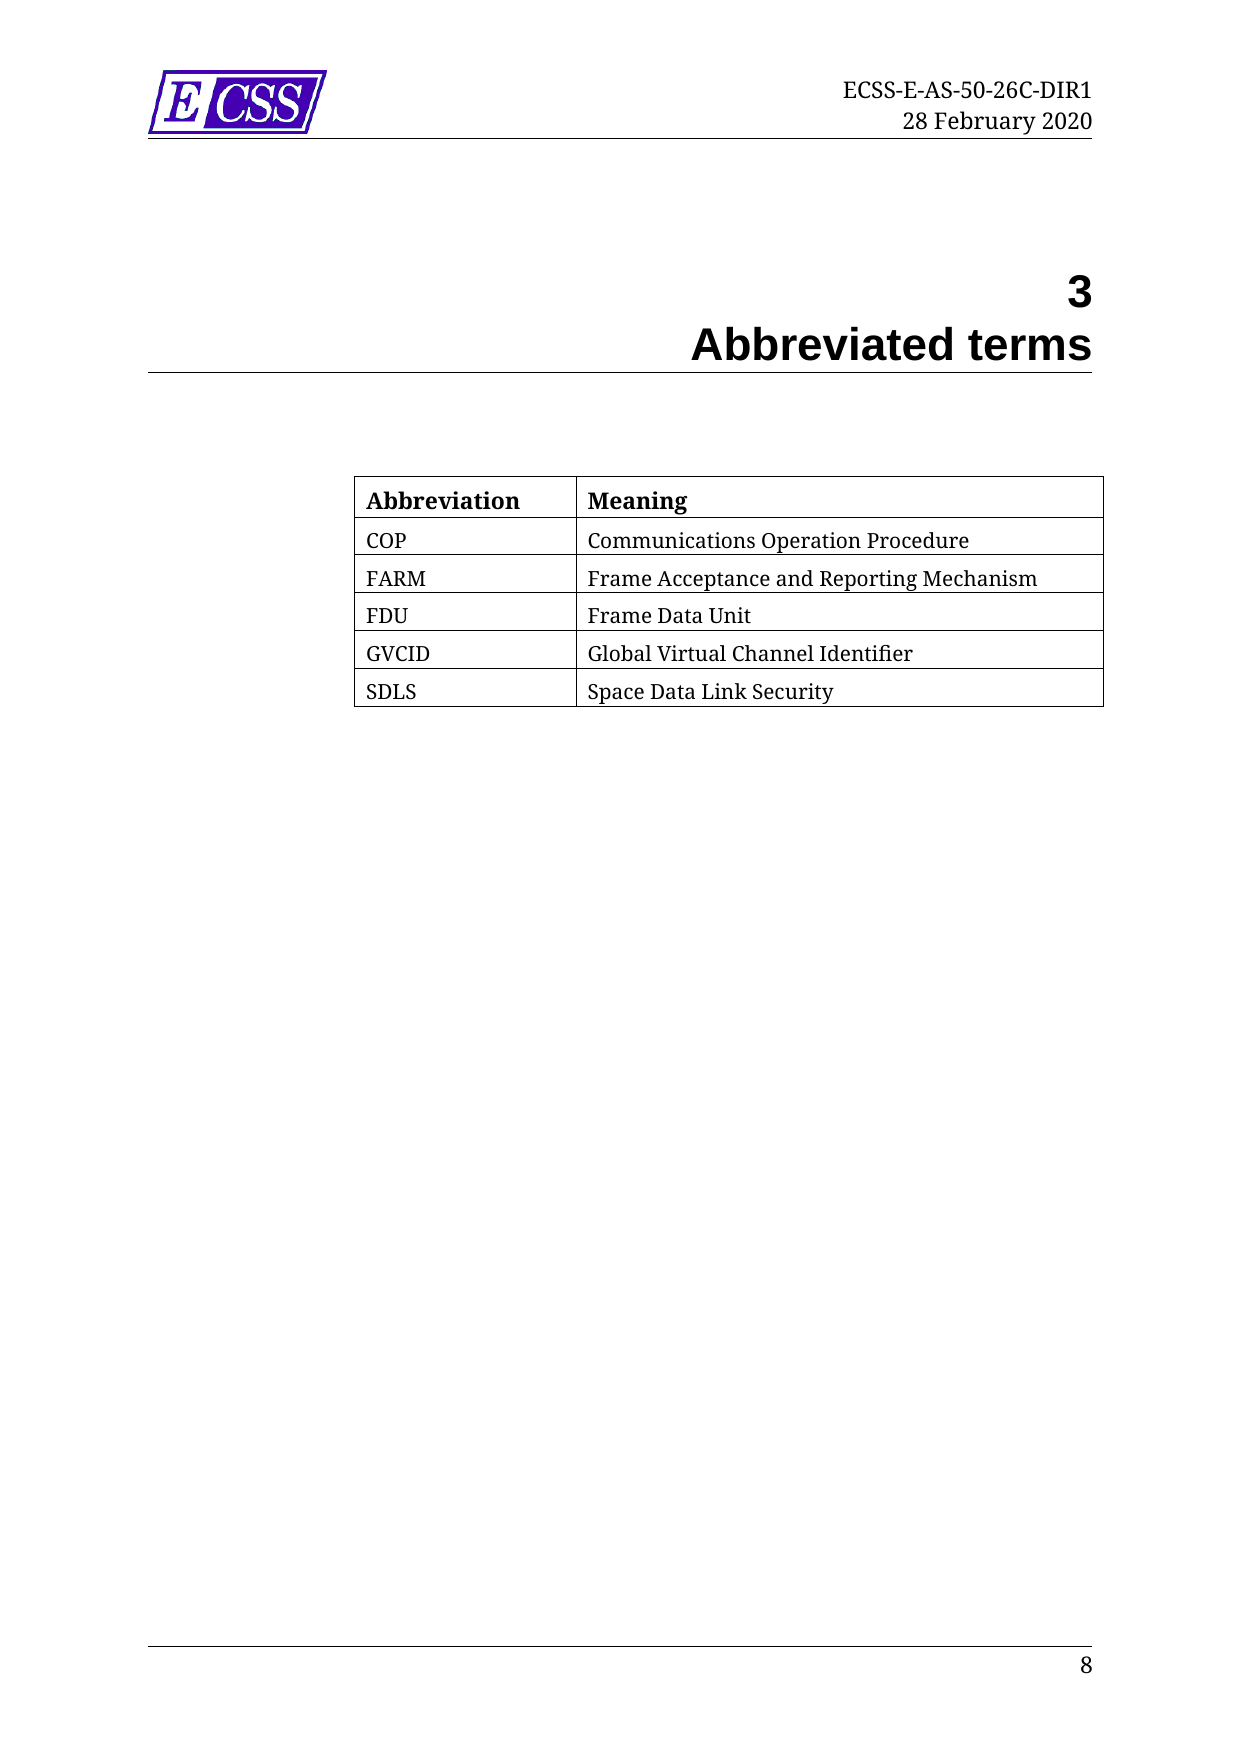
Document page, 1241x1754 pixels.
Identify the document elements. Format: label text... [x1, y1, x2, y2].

table_cell COP [355, 518, 576, 554]
table_cell GVCID [355, 631, 576, 668]
table_header Abbreviation [355, 477, 576, 517]
table_cell Global Virtual Channel Identifier [577, 631, 1103, 668]
table_cell FARM [355, 555, 576, 592]
table_cell Frame Acceptance and Reporting Mechanism [577, 555, 1103, 592]
table_cell Frame Data Unit [577, 593, 1103, 630]
subtitle Abbreviated terms [148, 264, 1092, 372]
table_cell Space Data Link Security [577, 669, 1103, 706]
table_cell SDLS [355, 669, 576, 706]
picture [148, 70, 327, 134]
table_header Meaning [577, 477, 1103, 517]
table_cell Communications Operation Procedure [577, 518, 1103, 554]
table_cell FDU [355, 593, 576, 630]
